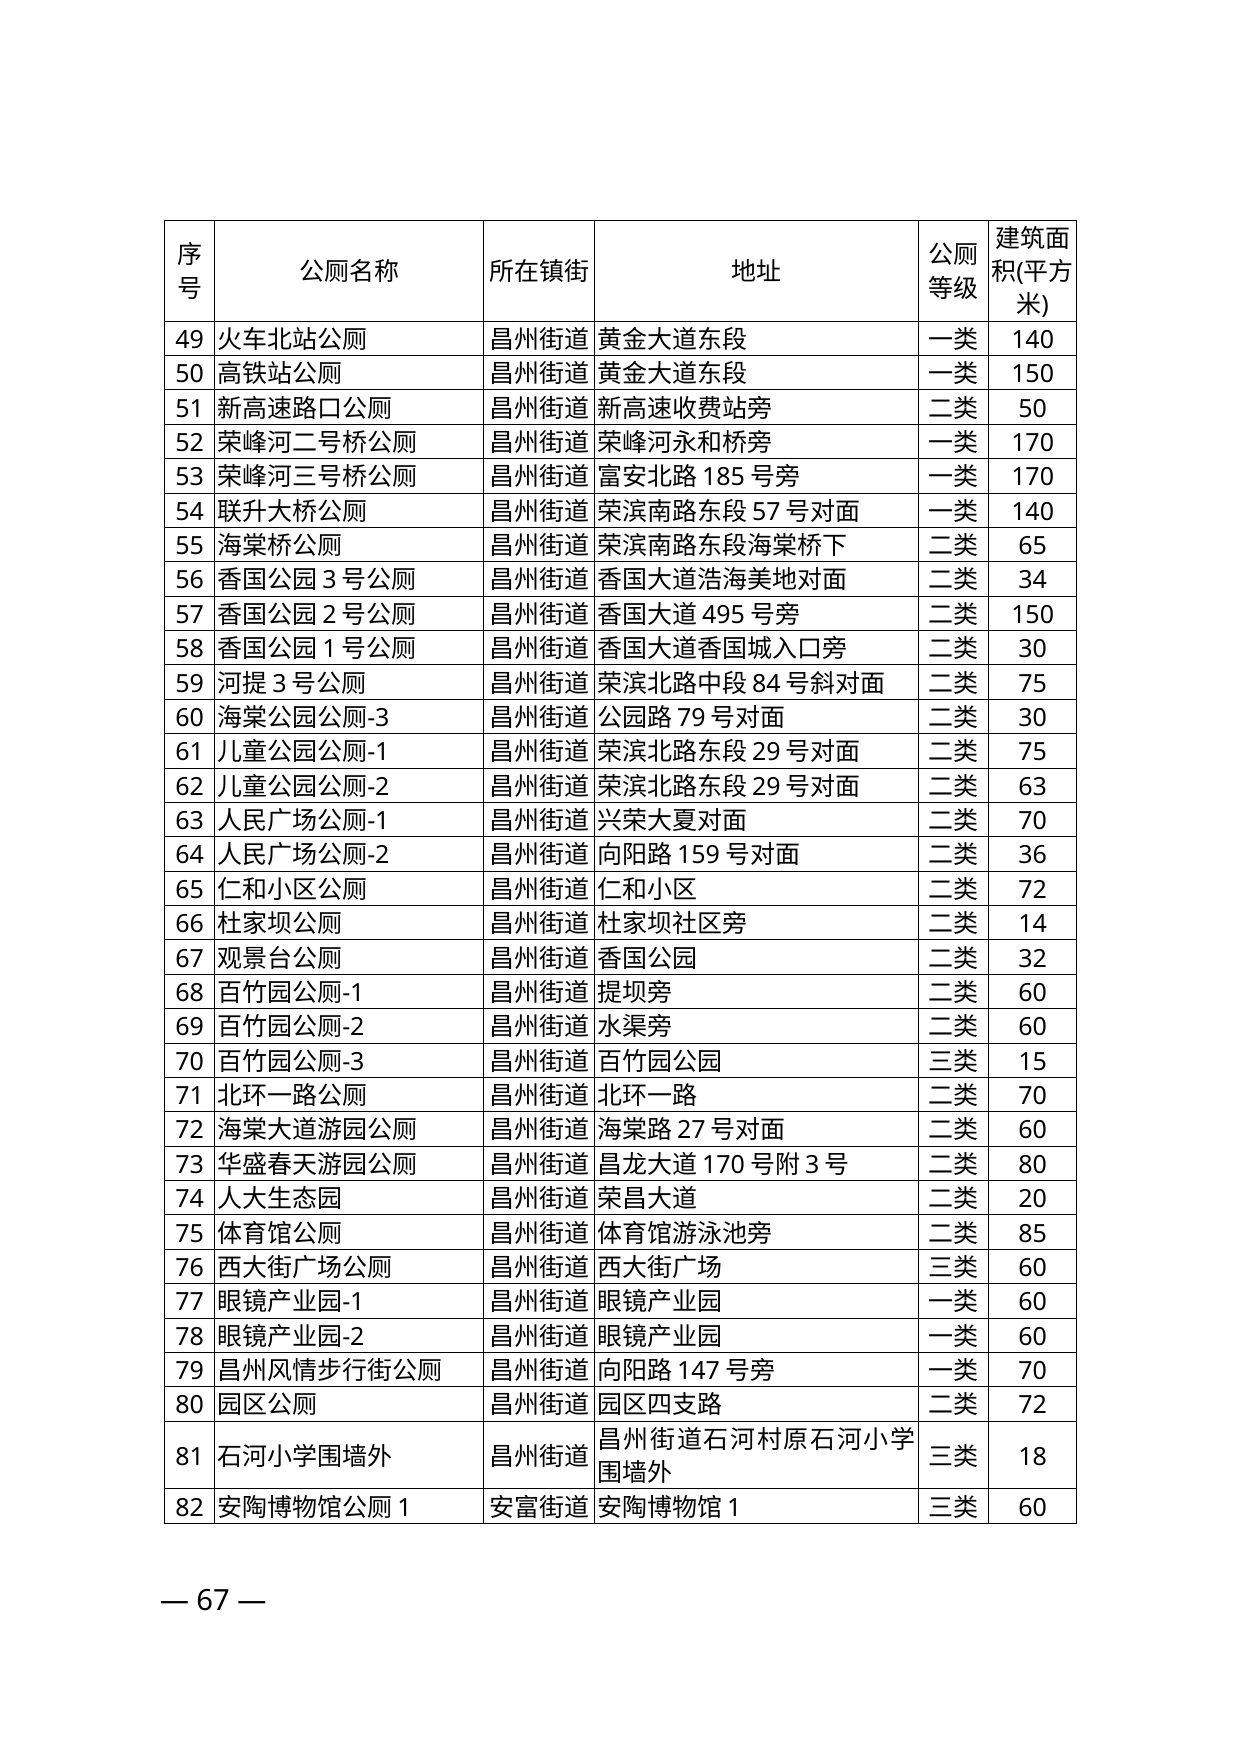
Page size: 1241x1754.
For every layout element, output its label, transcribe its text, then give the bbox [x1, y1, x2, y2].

table_cell 65 [165, 872, 214, 905]
table_cell 72 [989, 872, 1076, 905]
table_cell 75 [165, 1215, 214, 1249]
table_cell 昌州街道 [484, 597, 594, 630]
table_cell 二类 [919, 940, 988, 974]
table_cell 150 [989, 597, 1076, 630]
table_cell 昌州街道 [484, 872, 594, 905]
table_header 序号 [165, 221, 214, 321]
table_cell 海棠公园公厕-3 [215, 700, 483, 733]
table_cell 昌州街道 [484, 1215, 594, 1249]
table_cell 63 [165, 803, 214, 836]
table_cell 三类 [919, 1044, 988, 1077]
table_cell 火车北站公厕 [215, 322, 483, 355]
table_cell 安陶博物馆1 [595, 1489, 918, 1523]
table_header 公厕名称 [215, 221, 483, 321]
table_cell 荣滨南路东段海棠桥下 [595, 528, 918, 561]
table_cell 70 [989, 1353, 1076, 1386]
table_cell 140 [989, 322, 1076, 355]
table_cell 75 [989, 665, 1076, 699]
table_cell 儿童公园公厕-2 [215, 769, 483, 802]
table_cell 荣滨北路中段84号斜对面 [595, 665, 918, 699]
table_cell 170 [989, 425, 1076, 458]
table_cell 一类 [919, 494, 988, 527]
table_cell 一类 [919, 322, 988, 355]
table_cell 石河小学围墙外 [215, 1422, 483, 1488]
table_cell 西大街广场公厕 [215, 1250, 483, 1283]
table_cell 昌州街道 [484, 631, 594, 664]
table_header 所在镇街 [484, 221, 594, 321]
table_cell 170 [989, 459, 1076, 492]
table_cell 北环一路公厕 [215, 1078, 483, 1111]
table_cell 60 [989, 1250, 1076, 1283]
table_cell 荣滨南路东段57号对面 [595, 494, 918, 527]
table_cell 二类 [919, 562, 988, 596]
table_cell 昌州街道 [484, 1147, 594, 1180]
table_cell 西大街广场 [595, 1250, 918, 1283]
table_cell 62 [165, 769, 214, 802]
table_cell 75 [989, 734, 1076, 767]
table_cell 新高速路口公厕 [215, 390, 483, 424]
table_cell 二类 [919, 597, 988, 630]
table_cell 51 [165, 390, 214, 424]
table_cell 76 [165, 1250, 214, 1283]
table_cell 华盛春天游园公厕 [215, 1147, 483, 1180]
table_cell 二类 [919, 1078, 988, 1111]
table_cell 荣昌大道 [595, 1181, 918, 1214]
table_cell 香国公园3号公厕 [215, 562, 483, 596]
table_cell 园区四支路 [595, 1387, 918, 1421]
table_cell 昌州街道 [484, 1009, 594, 1042]
table_cell 二类 [919, 837, 988, 871]
table_cell 49 [165, 322, 214, 355]
table_cell 荣滨北路东段29号对面 [595, 734, 918, 767]
table_cell 56 [165, 562, 214, 596]
table_cell 二类 [919, 975, 988, 1008]
table_cell 高铁站公厕 [215, 356, 483, 389]
table_cell 海棠大道游园公厕 [215, 1112, 483, 1146]
table_cell 二类 [919, 769, 988, 802]
table_cell 61 [165, 734, 214, 767]
table_cell 公园路79号对面 [595, 700, 918, 733]
table_cell 儿童公园公厕-1 [215, 734, 483, 767]
table_header 公厕 等级 [919, 221, 988, 321]
table_cell 二类 [919, 631, 988, 664]
table_cell 仁和小区公厕 [215, 872, 483, 905]
table_cell 72 [165, 1112, 214, 1146]
table_cell 荣峰河三号桥公厕 [215, 459, 483, 492]
table_cell 二类 [919, 1112, 988, 1146]
table_cell 58 [165, 631, 214, 664]
table_cell 81 [165, 1422, 214, 1488]
table_cell 三类 [919, 1489, 988, 1523]
table_cell 68 [165, 975, 214, 1008]
table_cell 54 [165, 494, 214, 527]
table_cell 70 [989, 1078, 1076, 1111]
table_cell 20 [989, 1181, 1076, 1214]
table_cell 昌州街道 [484, 975, 594, 1008]
table_cell 79 [165, 1353, 214, 1386]
table_cell 黄金大道东段 [595, 356, 918, 389]
table_cell 60 [989, 1284, 1076, 1317]
table_cell 昌州街道 [484, 494, 594, 527]
table_cell 海棠桥公厕 [215, 528, 483, 561]
table_cell 昌州街道 [484, 1044, 594, 1077]
table_cell 72 [989, 1387, 1076, 1421]
table_cell 52 [165, 425, 214, 458]
table_cell 人大生态园 [215, 1181, 483, 1214]
table_cell 昌州街道 [484, 425, 594, 458]
table_cell 百竹园公园 [595, 1044, 918, 1077]
table_cell 昌州街道 [484, 1112, 594, 1146]
table_cell 河提3号公厕 [215, 665, 483, 699]
table_cell 观景台公厕 [215, 940, 483, 974]
table_cell 昌州街道 [484, 390, 594, 424]
table_cell 63 [989, 769, 1076, 802]
table_cell 昌州街道 [484, 1181, 594, 1214]
table_cell 向阳路159号对面 [595, 837, 918, 871]
table_cell 园区公厕 [215, 1387, 483, 1421]
table_cell 人民广场公厕-2 [215, 837, 483, 871]
table_cell 香国大道香国城入口旁 [595, 631, 918, 664]
table_cell 二类 [919, 1215, 988, 1249]
table_cell 水渠旁 [595, 1009, 918, 1042]
table_cell 二类 [919, 700, 988, 733]
table_cell 香国公园 [595, 940, 918, 974]
table_cell 50 [989, 390, 1076, 424]
table_cell 一类 [919, 1319, 988, 1352]
table_cell 昌州街道 [484, 837, 594, 871]
table_cell 二类 [919, 1181, 988, 1214]
table_cell 150 [989, 356, 1076, 389]
table_cell 三类 [919, 1422, 988, 1488]
table_cell 香国大道浩海美地对面 [595, 562, 918, 596]
table_cell 36 [989, 837, 1076, 871]
table_cell 二类 [919, 665, 988, 699]
table_cell 昌州街道 [484, 1284, 594, 1317]
table_cell 二类 [919, 803, 988, 836]
table_cell 二类 [919, 1387, 988, 1421]
table_cell 兴荣大夏对面 [595, 803, 918, 836]
table_cell 香国公园2号公厕 [215, 597, 483, 630]
table_cell 二类 [919, 390, 988, 424]
table_cell 昌州街道 [484, 528, 594, 561]
table_cell 安富街道 [484, 1489, 594, 1523]
table_cell 昌州街道 [484, 562, 594, 596]
table_cell 昌州街道 [484, 1250, 594, 1283]
table_cell 60 [989, 1009, 1076, 1042]
table_cell 85 [989, 1215, 1076, 1249]
table_cell 体育馆公厕 [215, 1215, 483, 1249]
table_cell 体育馆游泳池旁 [595, 1215, 918, 1249]
table_cell 二类 [919, 906, 988, 939]
table_cell 71 [165, 1078, 214, 1111]
table_cell 64 [165, 837, 214, 871]
table_cell 百竹园公厕-2 [215, 1009, 483, 1042]
table_cell 新高速收费站旁 [595, 390, 918, 424]
table_cell 30 [989, 700, 1076, 733]
table_cell 15 [989, 1044, 1076, 1077]
table_cell 73 [165, 1147, 214, 1180]
table_cell 荣峰河永和桥旁 [595, 425, 918, 458]
table_cell 百竹园公厕-3 [215, 1044, 483, 1077]
table_header 地址 [595, 221, 918, 321]
table_cell 联升大桥公厕 [215, 494, 483, 527]
table_cell 昌州街道 [484, 665, 594, 699]
table_cell 眼镜产业园-2 [215, 1319, 483, 1352]
table_cell 一类 [919, 356, 988, 389]
table_cell 杜家坝公厕 [215, 906, 483, 939]
table_cell 77 [165, 1284, 214, 1317]
table_cell 82 [165, 1489, 214, 1523]
table_cell 昌州街道 [484, 1387, 594, 1421]
table_cell 向阳路147号旁 [595, 1353, 918, 1386]
table_cell 50 [165, 356, 214, 389]
table_cell 30 [989, 631, 1076, 664]
table_cell 80 [165, 1387, 214, 1421]
table_cell 二类 [919, 528, 988, 561]
table_cell 70 [165, 1044, 214, 1077]
table_cell 78 [165, 1319, 214, 1352]
table_cell 昌州街道 [484, 322, 594, 355]
table_cell 香国大道495号旁 [595, 597, 918, 630]
table_cell 昌州街道 [484, 1422, 594, 1488]
table_cell 34 [989, 562, 1076, 596]
table_cell 60 [989, 1319, 1076, 1352]
table_cell 昌州风情步行街公厕 [215, 1353, 483, 1386]
table_cell 眼镜产业园 [595, 1319, 918, 1352]
table_cell 60 [989, 1112, 1076, 1146]
table_cell 二类 [919, 872, 988, 905]
table_cell 昌州街道 [484, 459, 594, 492]
table_cell 百竹园公厕-1 [215, 975, 483, 1008]
table_cell 18 [989, 1422, 1076, 1488]
table_cell 杜家坝社区旁 [595, 906, 918, 939]
table_cell 32 [989, 940, 1076, 974]
table_cell 一类 [919, 1353, 988, 1386]
table_cell 昌州街道石河村原石河小学围墙外 [595, 1422, 918, 1488]
table_cell 仁和小区 [595, 872, 918, 905]
table_cell 66 [165, 906, 214, 939]
table_cell 60 [989, 975, 1076, 1008]
table_cell 一类 [919, 1284, 988, 1317]
table_cell 昌州街道 [484, 906, 594, 939]
table_cell 昌州街道 [484, 356, 594, 389]
table_cell 提坝旁 [595, 975, 918, 1008]
table_cell 一类 [919, 425, 988, 458]
table_cell 香国公园1号公厕 [215, 631, 483, 664]
table_cell 一类 [919, 459, 988, 492]
table_cell 80 [989, 1147, 1076, 1180]
table_cell 55 [165, 528, 214, 561]
table_cell 60 [989, 1489, 1076, 1523]
table_cell 昌州街道 [484, 1078, 594, 1111]
table_cell 昌龙大道170号附3号 [595, 1147, 918, 1180]
table_cell 二类 [919, 1009, 988, 1042]
table_cell 昌州街道 [484, 734, 594, 767]
table_cell 70 [989, 803, 1076, 836]
table_cell 14 [989, 906, 1076, 939]
table_cell 53 [165, 459, 214, 492]
table_cell 昌州街道 [484, 769, 594, 802]
table_cell 65 [989, 528, 1076, 561]
table_cell 北环一路 [595, 1078, 918, 1111]
table_cell 57 [165, 597, 214, 630]
table_cell 黄金大道东段 [595, 322, 918, 355]
table_cell 二类 [919, 734, 988, 767]
table_cell 二类 [919, 1147, 988, 1180]
table_cell 昌州街道 [484, 1319, 594, 1352]
table_cell 人民广场公厕-1 [215, 803, 483, 836]
table_header 建筑面积(平方米) [989, 221, 1076, 321]
table_cell 昌州街道 [484, 1353, 594, 1386]
table_cell 海棠路27号对面 [595, 1112, 918, 1146]
table_cell 三类 [919, 1250, 988, 1283]
table_cell 59 [165, 665, 214, 699]
table_cell 昌州街道 [484, 803, 594, 836]
table_cell 富安北路185号旁 [595, 459, 918, 492]
table_cell 60 [165, 700, 214, 733]
table_cell 140 [989, 494, 1076, 527]
table_cell 昌州街道 [484, 700, 594, 733]
table_cell 眼镜产业园 [595, 1284, 918, 1317]
table_cell 74 [165, 1181, 214, 1214]
table_cell 荣峰河二号桥公厕 [215, 425, 483, 458]
table_cell 安陶博物馆公厕1 [215, 1489, 483, 1523]
table_cell 69 [165, 1009, 214, 1042]
table_cell 67 [165, 940, 214, 974]
table_cell 眼镜产业园-1 [215, 1284, 483, 1317]
table_cell 昌州街道 [484, 940, 594, 974]
table_cell 荣滨北路东段29号对面 [595, 769, 918, 802]
